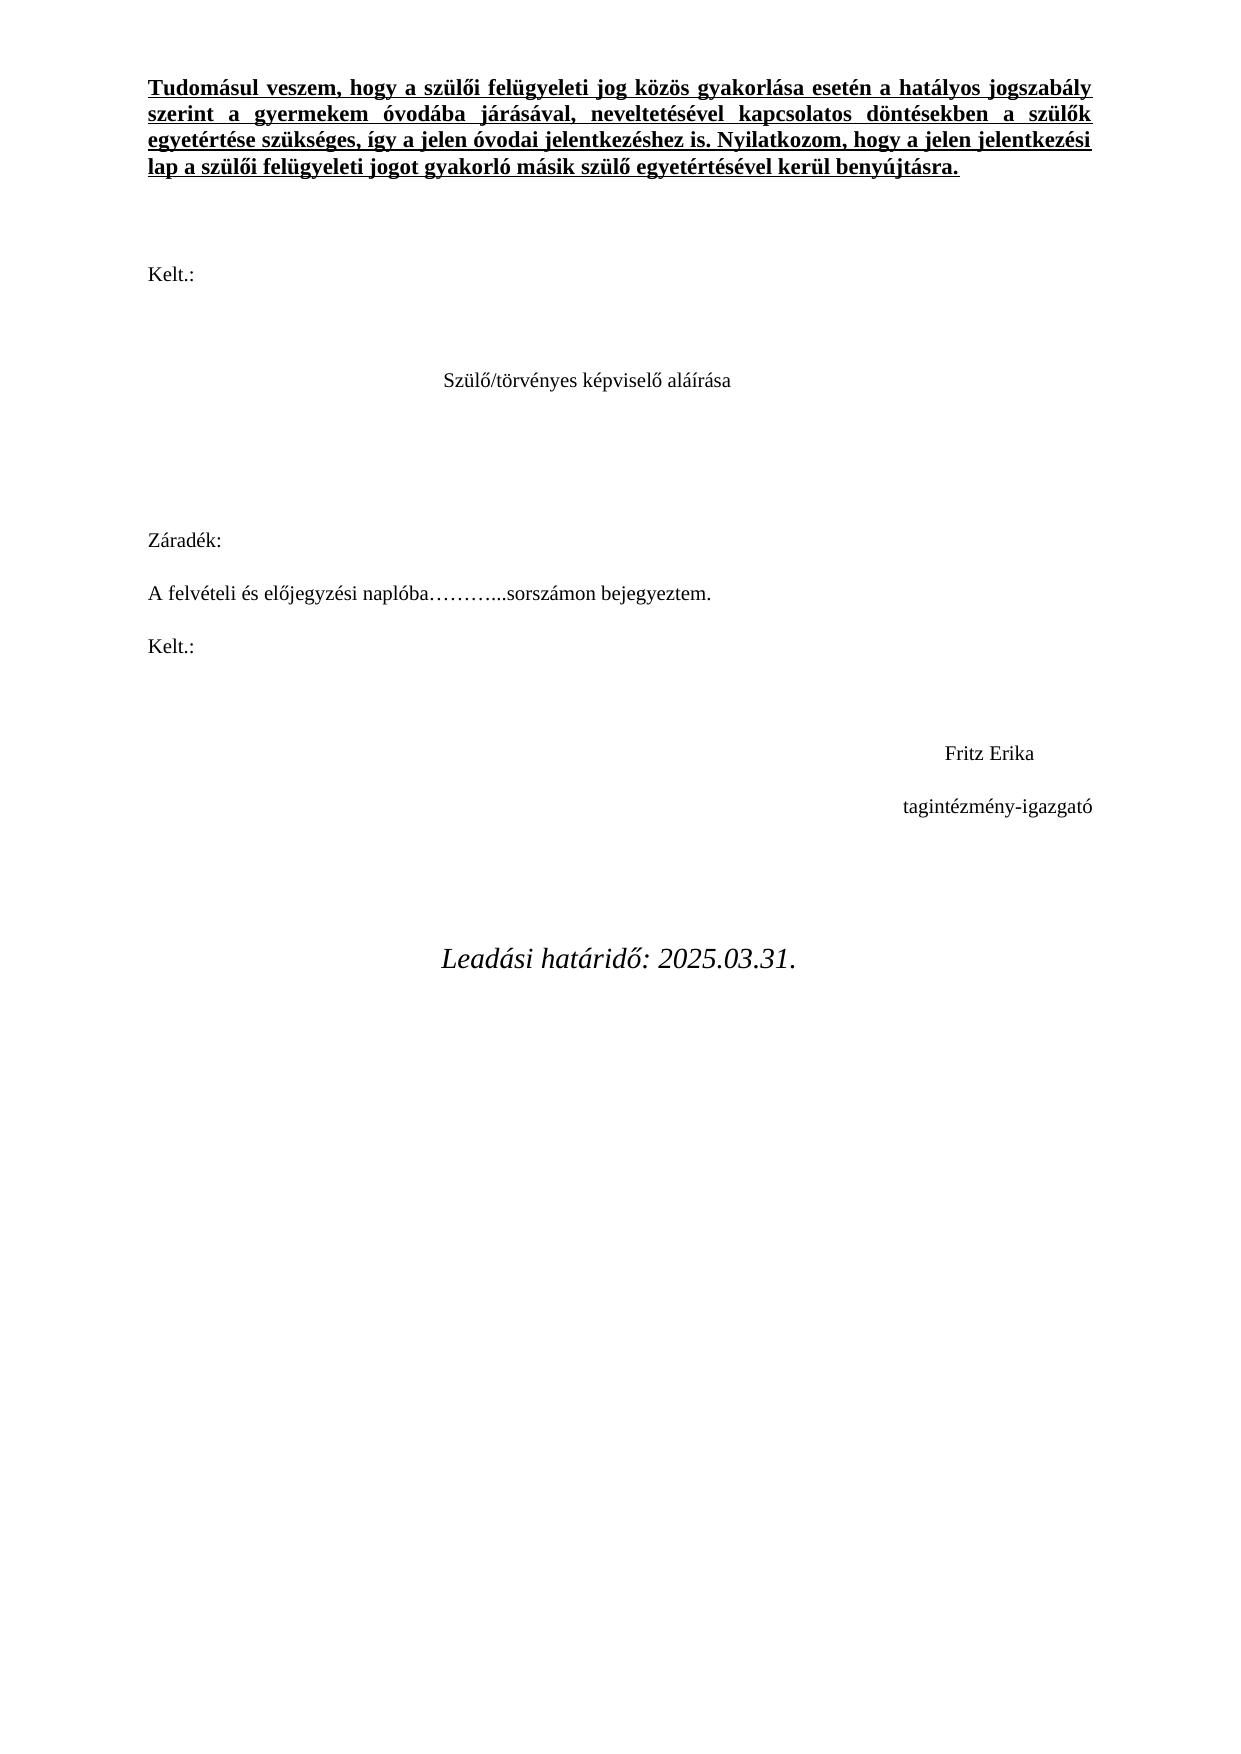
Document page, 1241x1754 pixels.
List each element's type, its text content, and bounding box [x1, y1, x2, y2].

text Szülő/törvényes képviselő aláírása [369, 368, 1093, 392]
text Kelt.: [148, 262, 1093, 286]
text Tudomásul veszem, hogy a szülői felügyeleti jog közös gyakorlása esetén a hatályos jogszabály szerint a gyermekem óvodába járásával, neveltetésével kapcsolatos döntésekben a szülők egyetértése szükséges, így a jelen óvodai jelentkezéshez is. Nyilatkozom, hogy a jelen jelentkezési lap a szülői felügyeleti jogot gyakorló másik szülő egyetértésével kerül benyújtásra. [148, 124, 1093, 179]
text Kelt.: [148, 634, 1093, 658]
text Záradék: [148, 528, 1093, 552]
text Tudomásul veszem, hogy a szülői felügyeleti jog közös gyakorlása esetén a hatályos jogszabály szerint a gyermekem óvodába járásával, neveltetésével kapcsolatos döntésekben a szülők egyetértése szükséges, így a jelen óvodai jelentkezéshez is. Nyilatkozom, hogy a jelen jelentkezési lap a szülői felügyeleti jogot gyakorló másik szülő egyetértésével kerül benyújtásra. [148, 98, 1093, 123]
text Fritz Erika [812, 741, 1093, 765]
text A felvételi és előjegyzési naplóba………...sorszámon bejegyeztem. [148, 581, 1093, 605]
text tagintézmény-igazgató [148, 794, 1093, 818]
text Leadási határidő: 2025.03.31. [148, 941, 1093, 974]
